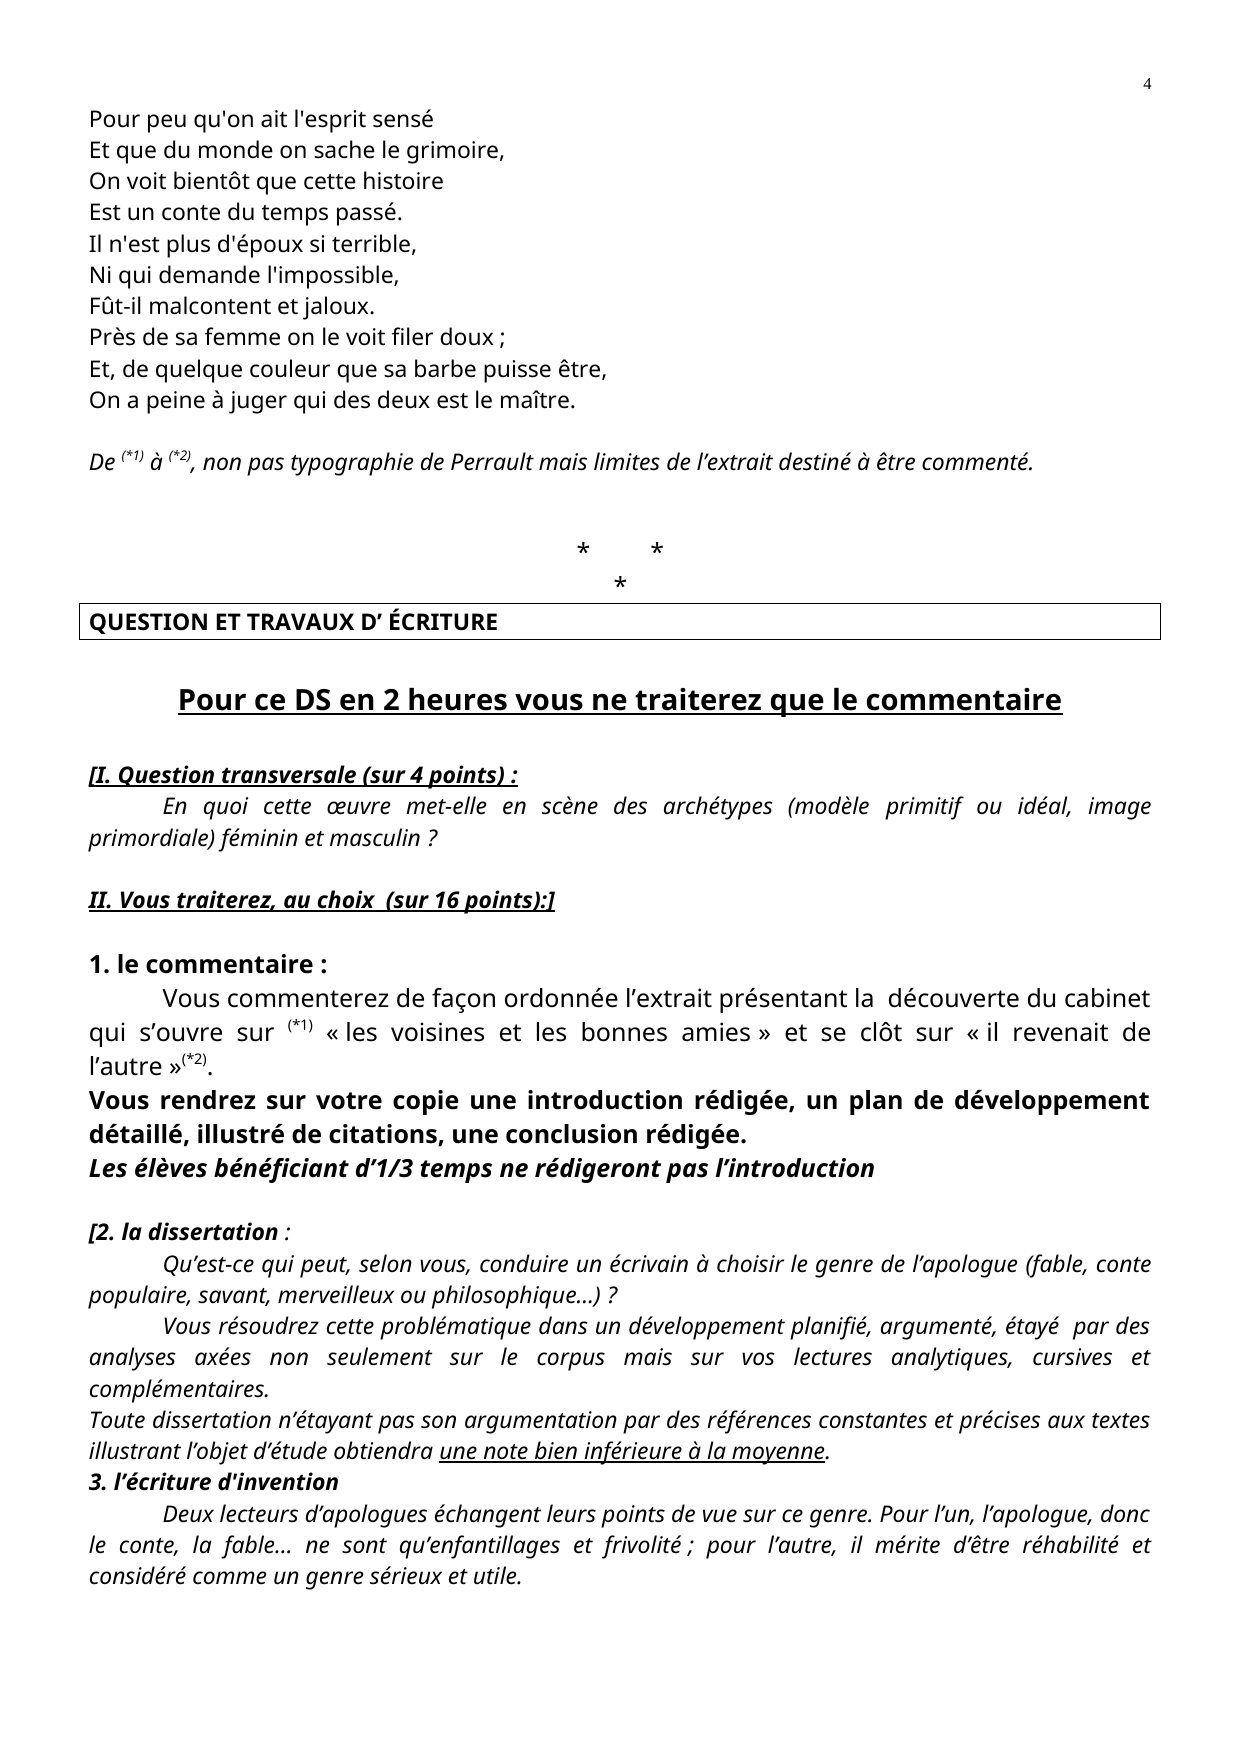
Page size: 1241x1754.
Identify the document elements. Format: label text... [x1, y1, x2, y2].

text Les élèves bénéficiant d’1/3 temps ne rédigeront pas l’introduction [89, 1151, 1152, 1185]
text * [89, 568, 1152, 602]
text 3. l’écriture d'invention [89, 1466, 1152, 1497]
text Vous commenterez de façon ordonnée l’extrait présentant la découverte du cabinet qui s’ouvre sur (*1) « les voisines et les bonnes amies » et se clôt sur « il revenait de l’autre »(*2). [89, 981, 1152, 1083]
text Pour peu qu'on ait l'esprit sensé Et que du monde on sache le grimoire, On voit bientôt que cette histoire Est un conte du temps passé. Il n'est plus d'époux si terrible, Ni qui demande l'impossible, Fût-il malcontent et jaloux. Près de sa femme on le voit filer doux ; Et, de quelque couleur que sa barbe puisse être, On a peine à juger qui des deux est le maître. [89, 103, 1152, 415]
text De (*1) à (*2), non pas typographie de Perrault mais limites de l’extrait destiné à être commenté. [89, 446, 1152, 478]
text 1. le commentaire : [89, 947, 1152, 981]
text En quoi cette œuvre met-elle en scène des archétypes (modèle primitif ou idéal, image primordiale) féminin et masculin ? [89, 790, 1152, 853]
text * * [89, 534, 1152, 568]
text [I. Question transversale (sur 4 points) : [89, 759, 1152, 790]
text Pour ce DS en 2 heures vous ne traiterez que le commentaire [89, 680, 1152, 719]
text Toute dissertation n’étayant pas son argumentation par des références constantes et précises aux textes illustrant l’objet d’étude obtiendra une note bien inférieure à la moyenne. [89, 1404, 1152, 1466]
text Qu’est-ce qui peut, selon vous, conduire un écrivain à choisir le genre de l’apologue (fable, conte populaire, savant, merveilleux ou philosophique…) ? [89, 1247, 1152, 1310]
text II. Vous traiterez, au choix (sur 16 points):] [89, 884, 1152, 915]
text Deux lecteurs d’apologues échangent leurs points de vue sur ce genre. Pour l’un, l’apologue, donc le conte, la fable… ne sont qu’enfantillages et frivolité ; pour l’autre, il mérite d’être réhabilité et considéré comme un genre sérieux et utile. [89, 1497, 1152, 1591]
text QUESTION et Travaux d’ écriture [80, 604, 1160, 639]
text [2. la dissertation : [89, 1216, 1152, 1247]
text Vous rendrez sur votre copie une introduction rédigée, un plan de développement détaillé, illustré de citations, une conclusion rédigée. [89, 1083, 1152, 1151]
text Vous résoudrez cette problématique dans un développement planifié, argumenté, étayé par des analyses axées non seulement sur le corpus mais sur vos lectures analytiques, cursives et complémentaires. [89, 1310, 1152, 1404]
